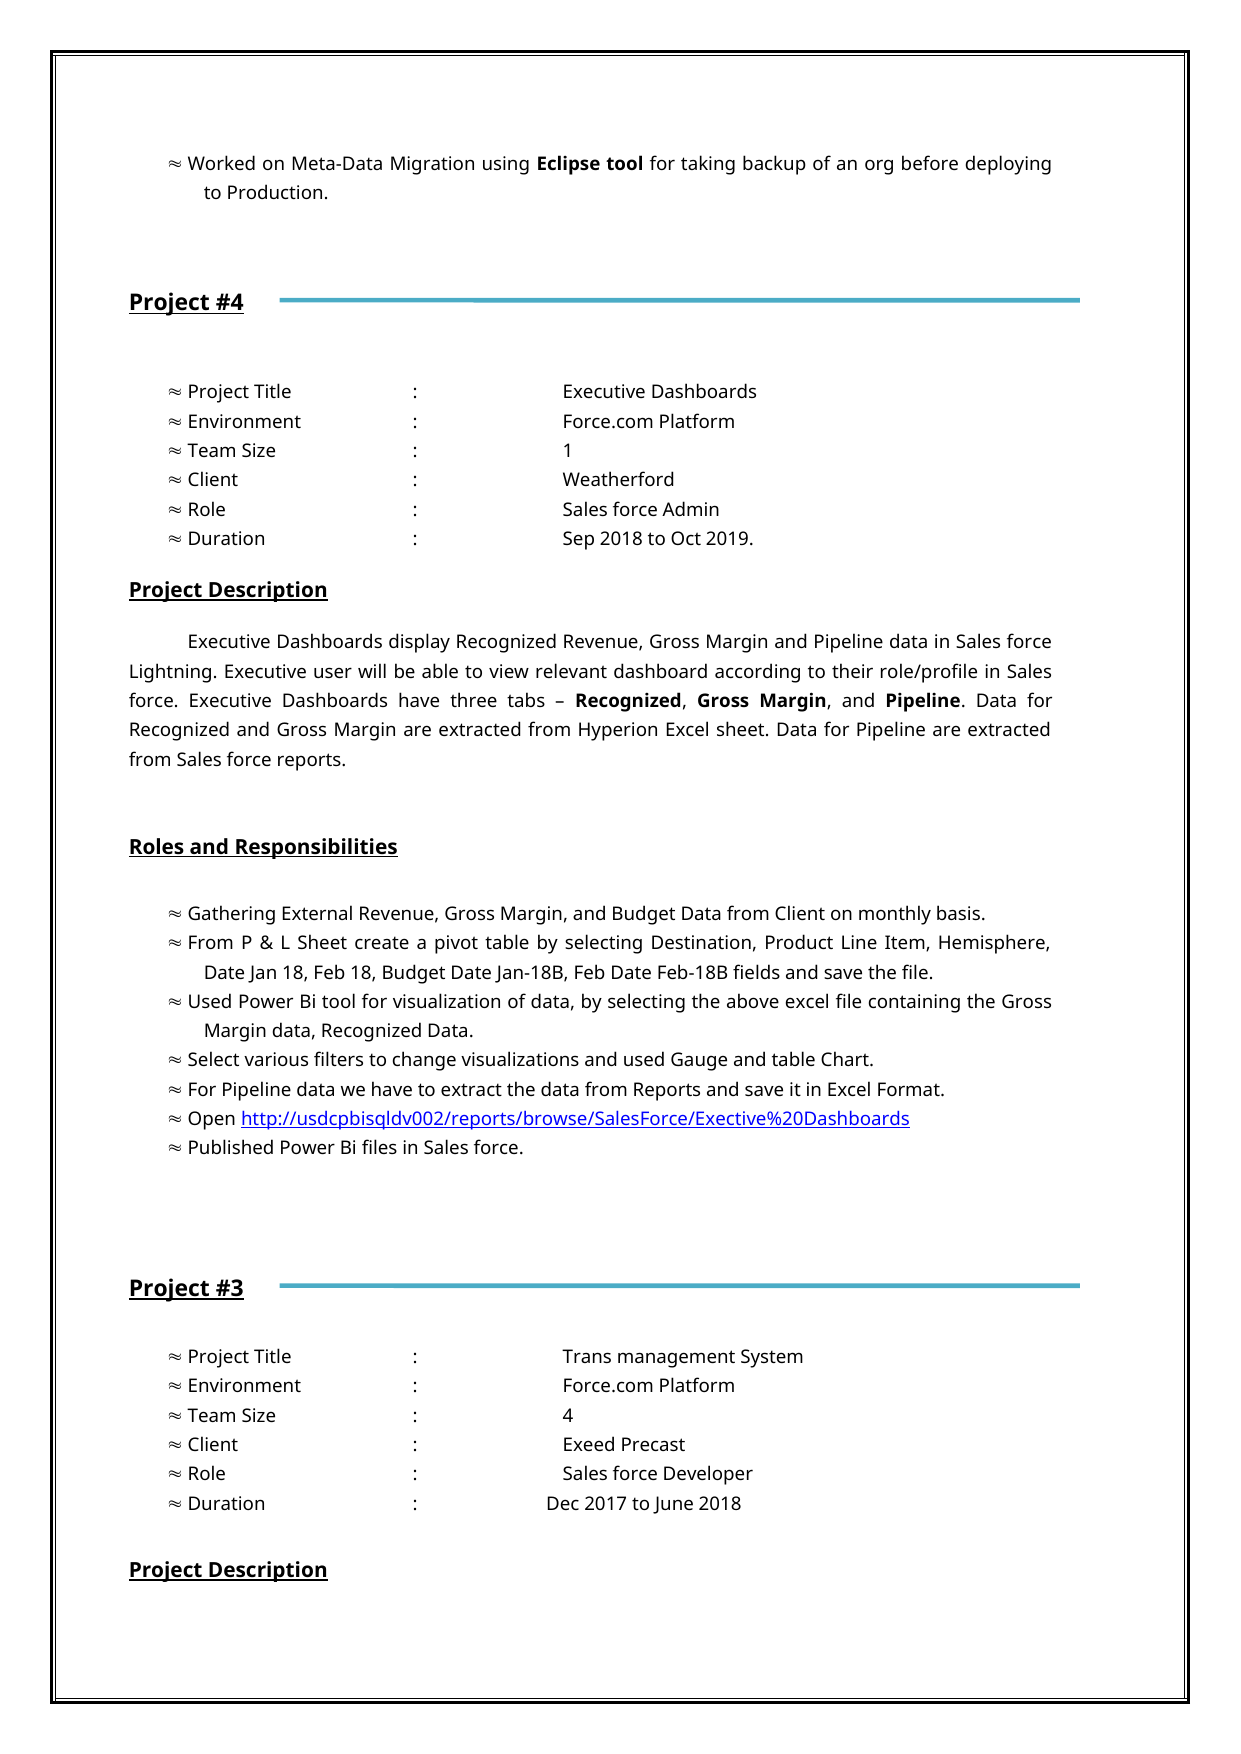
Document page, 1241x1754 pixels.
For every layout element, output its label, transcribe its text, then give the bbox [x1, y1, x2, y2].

list Project Description [128, 1555, 1053, 1583]
list Client : Exeed Precast [166, 1431, 1053, 1457]
list Client : Weatherford [166, 467, 1053, 492]
text Project Description [128, 575, 1053, 604]
list Published Power Bi files in Sales force. [166, 1134, 1053, 1160]
list Worked on Meta-Data Migration using Eclipse tool for taking backup of an org before deploying to Production. [166, 150, 1053, 205]
list Project Title : Executive Dashboards [166, 379, 1053, 404]
list Duration : Dec 2017 to June 2018 [166, 1490, 1053, 1515]
list Role : Sales force Developer [166, 1461, 1053, 1486]
list Project Title : Trans management System [166, 1343, 1053, 1369]
text Project #4 [128, 286, 1053, 317]
list Environment : Force.com Platform [166, 1373, 1053, 1398]
list Duration : Sep 2018 to Oct 2019. [166, 525, 1053, 551]
list Team Size : 4 [166, 1402, 1053, 1428]
list Environment : Force.com Platform [166, 408, 1053, 434]
list Gathering External Revenue, Gross Margin, and Budget Data from Client on monthly basis. [166, 900, 1053, 926]
list Select various filters to change visualizations and used Gauge and table Chart. [166, 1047, 1053, 1072]
list Project #3 [128, 1272, 1053, 1303]
list Roles and Responsibilities [128, 832, 1053, 860]
list From P & L Sheet create a pivot table by selecting Destination, Product Line Item, Hemisphere, Date Jan 18, Feb 18, Budget Date Jan-18B, Feb Date Feb-18B fields and save the file. [166, 930, 1053, 984]
list Open http://usdcpbisqldv002/reports/browse/SalesForce/Exective%20Dashboards [166, 1105, 1053, 1131]
list Used Power Bi tool for visualization of data, by selecting the above excel file containing the Gross Margin data, Recognized Data. [166, 988, 1053, 1043]
list Team Size : 1 [166, 437, 1053, 463]
list Role : Sales force Admin [166, 496, 1053, 521]
text Executive Dashboards display Recognized Revenue, Gross Margin and Pipeline data in Sales force Lightning. Executive user will be able to view relevant dashboard according to their role/profile in Sales force. Executive Dashboards have three tabs – Recognized, Gross Margin, and Pipeline. Data for Recognized and Gross Margin are extracted from Hyperion Excel sheet. Data for Pipeline are extracted from Sales force reports. [128, 629, 1053, 771]
list For Pipeline data we have to extract the data from Reports and save it in Excel Format. [166, 1076, 1053, 1102]
